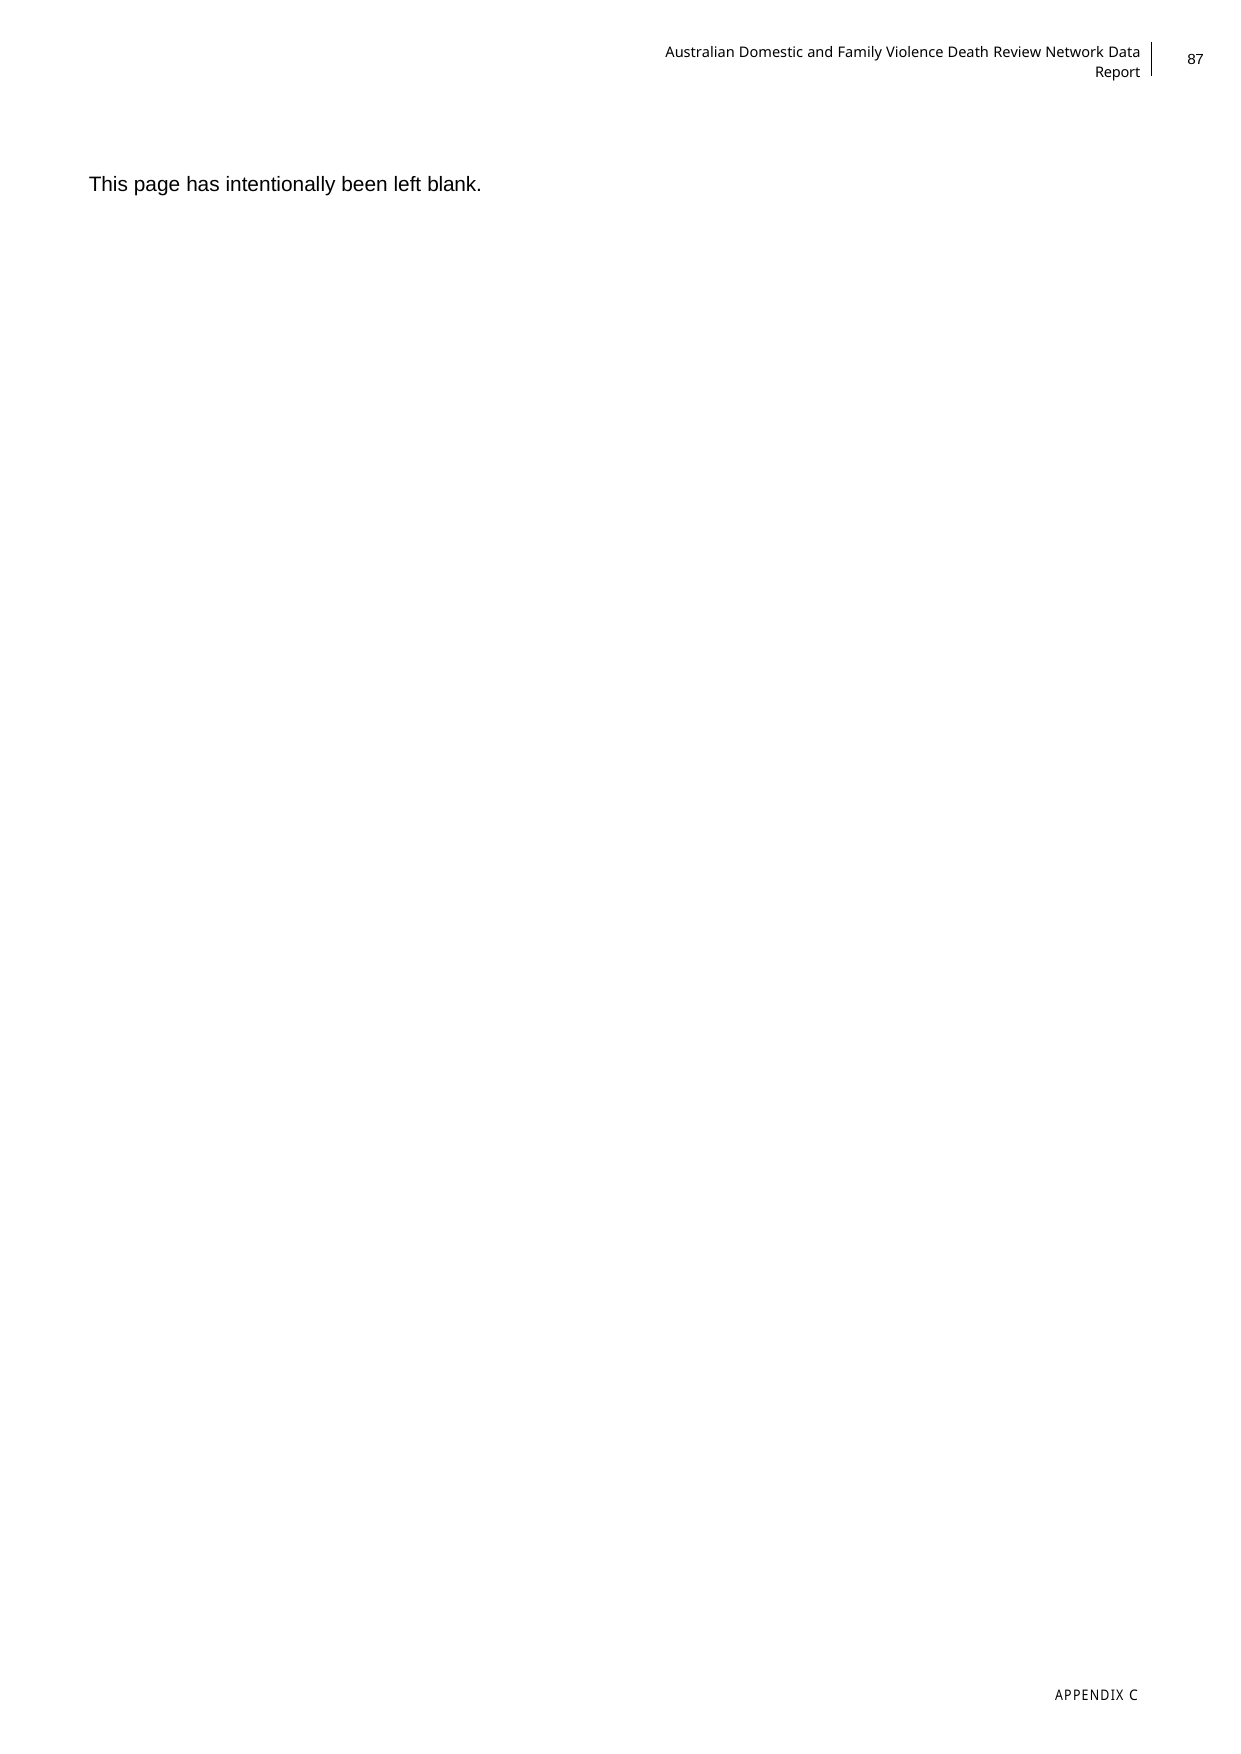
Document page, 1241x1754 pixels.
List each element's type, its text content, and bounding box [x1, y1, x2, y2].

text This page has intentionally been left blank. [88, 172, 1219, 196]
